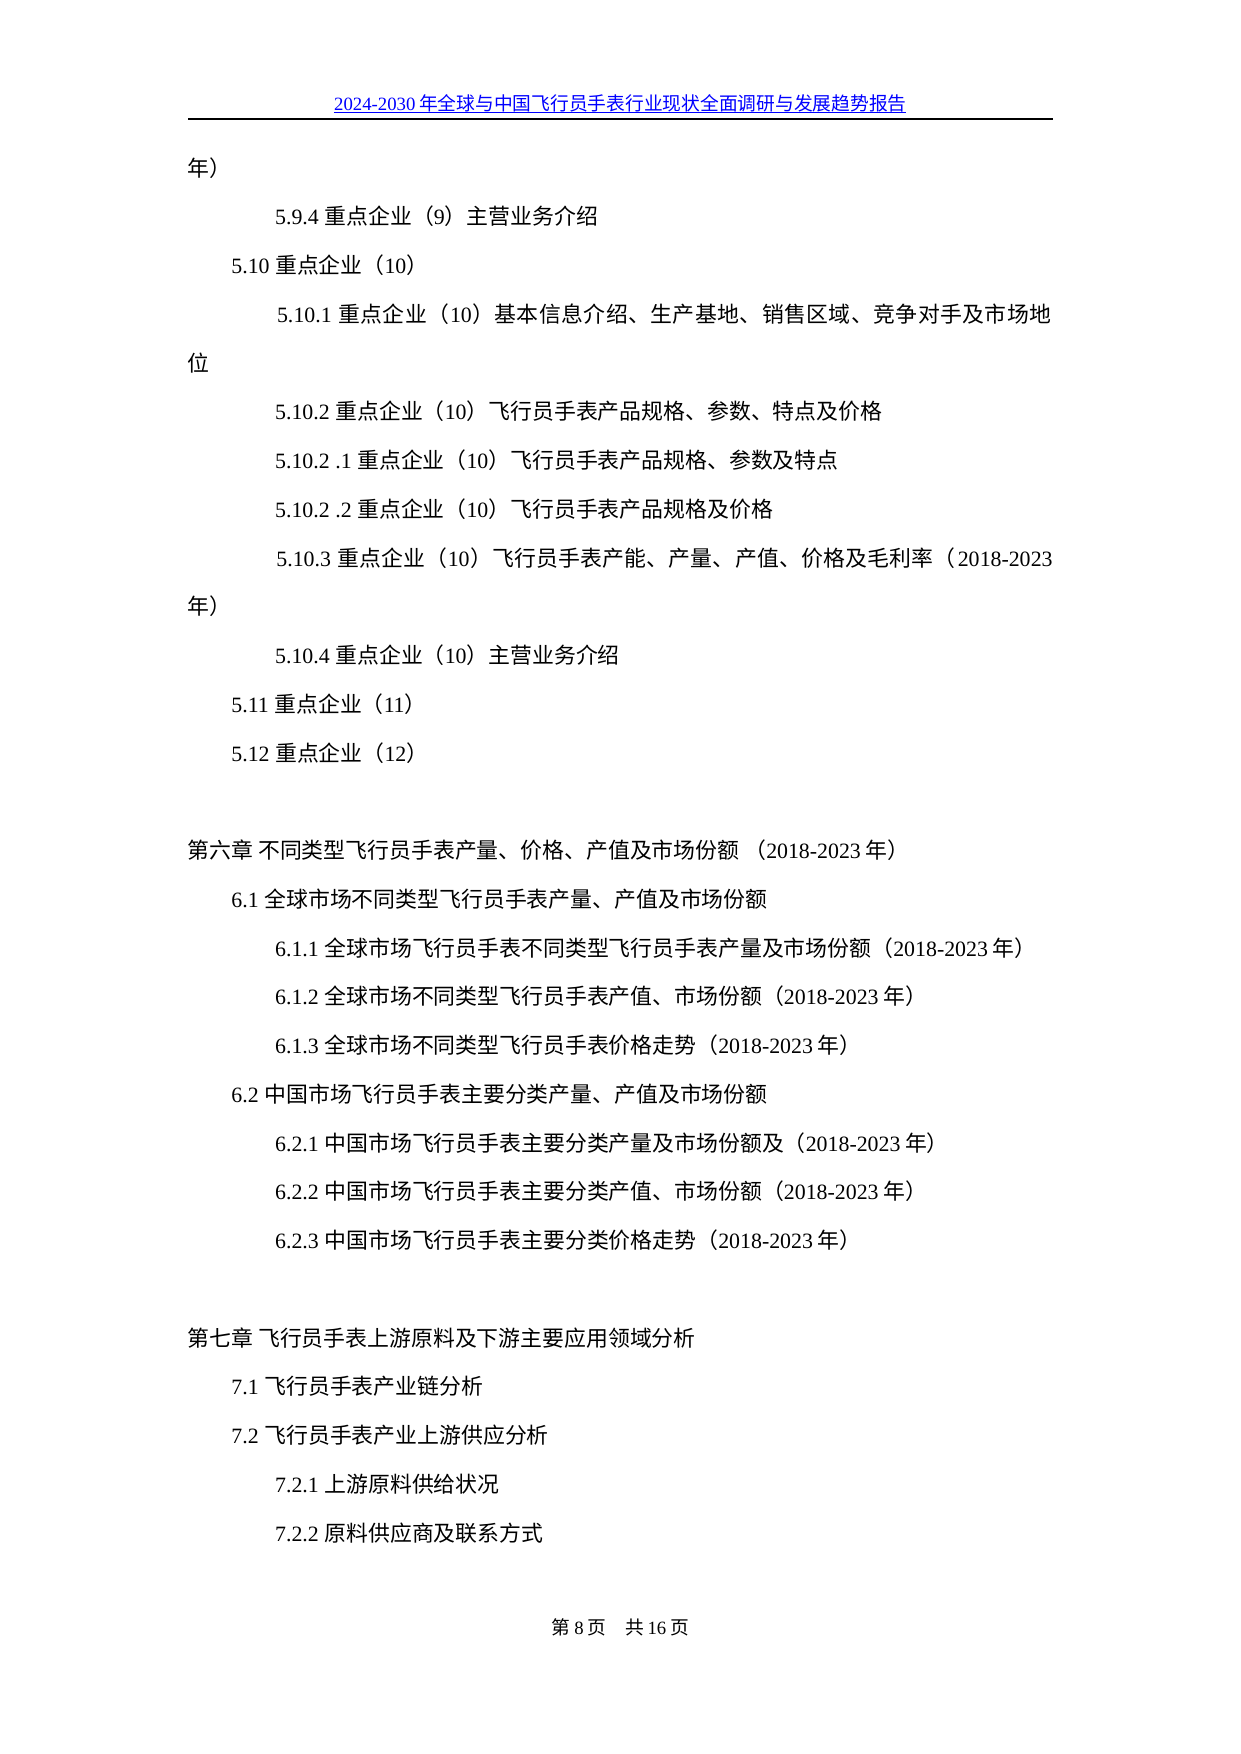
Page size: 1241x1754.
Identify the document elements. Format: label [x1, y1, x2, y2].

text [187, 150, 1053, 1548]
